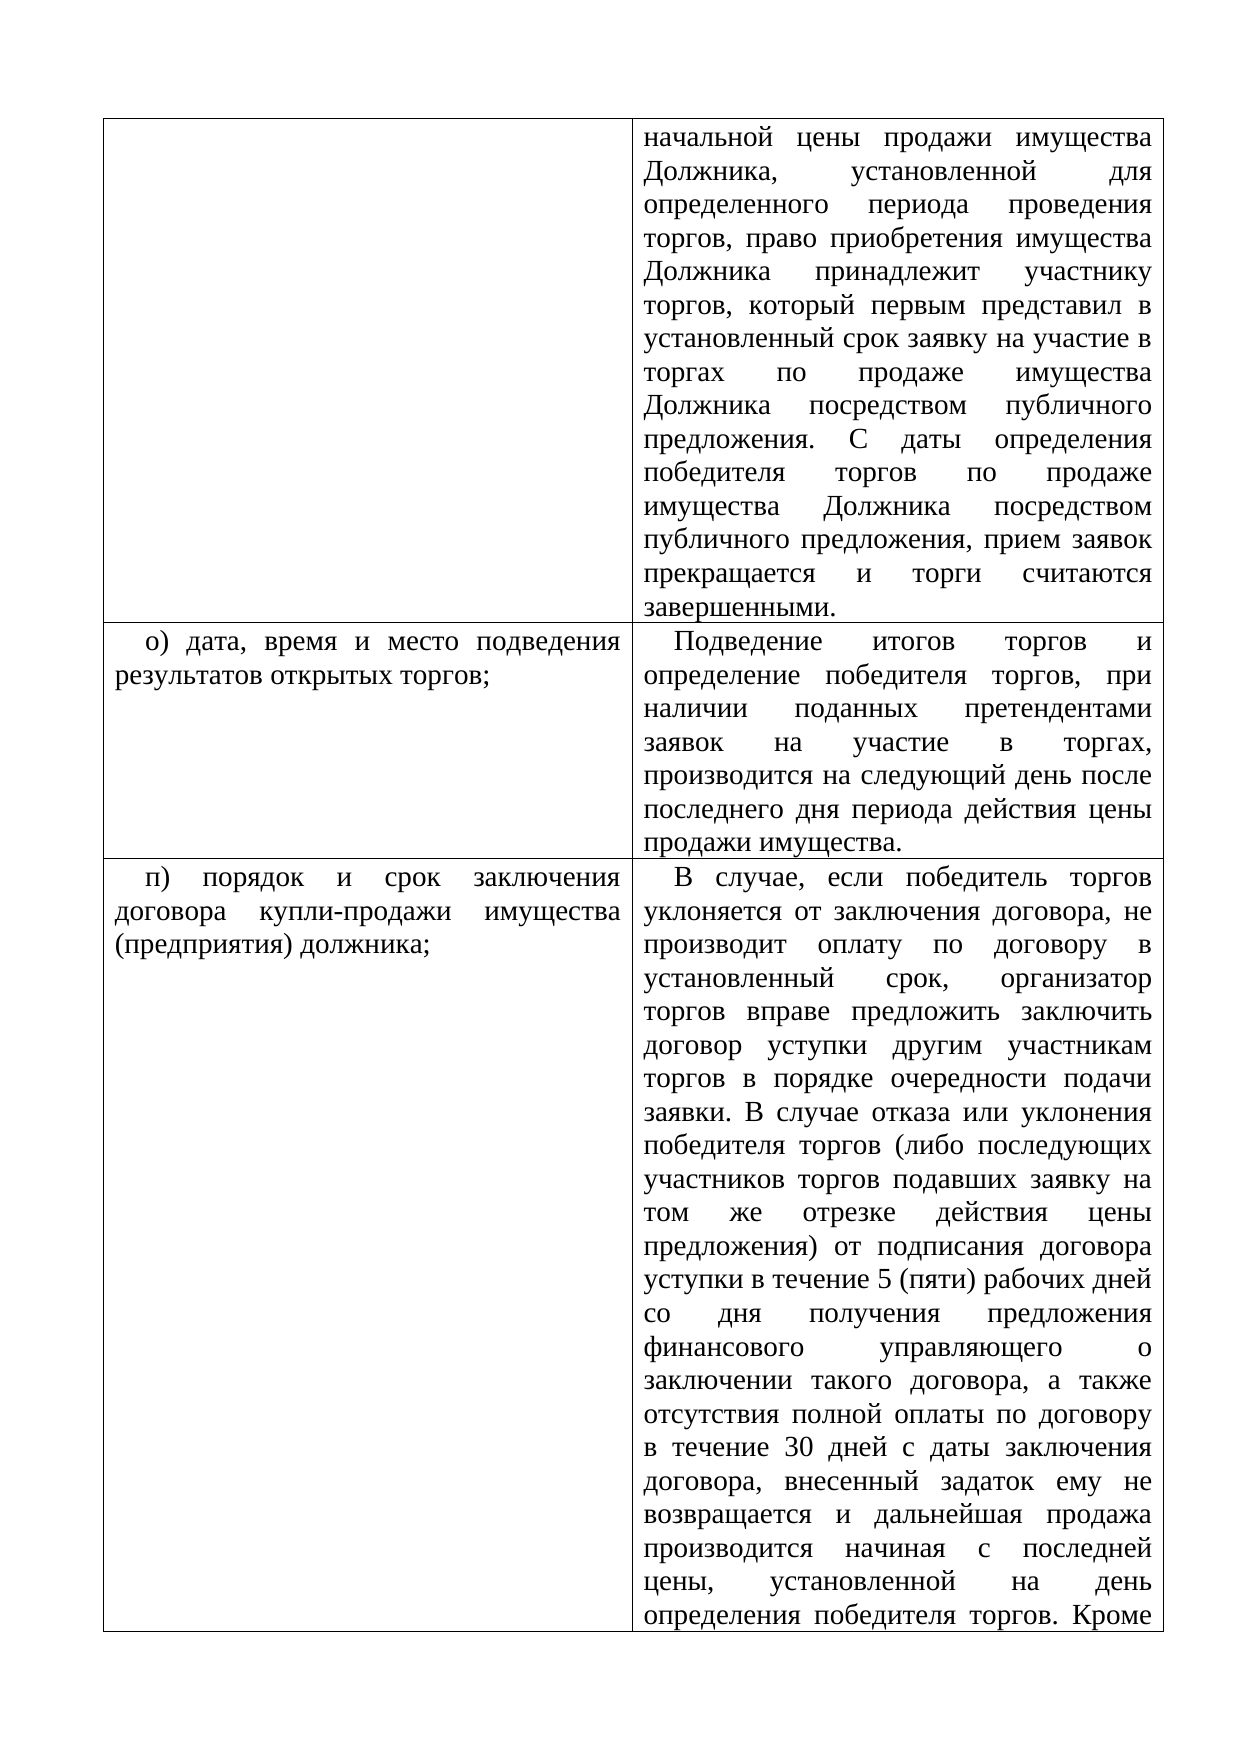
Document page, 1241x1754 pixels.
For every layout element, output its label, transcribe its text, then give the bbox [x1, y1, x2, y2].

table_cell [104, 119, 632, 622]
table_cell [104, 859, 632, 1631]
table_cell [633, 859, 1163, 1631]
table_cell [633, 119, 1163, 622]
table_cell Подведение итогов торгов и определение победителя торгов, при наличии поданных претендентами заявок на участие в торгах, производится на следующий день после последнего дня периода действия цены продажи имущества. [633, 623, 1163, 858]
table_cell о) дата, время и место подведения результатов открытых торгов; [104, 623, 632, 858]
